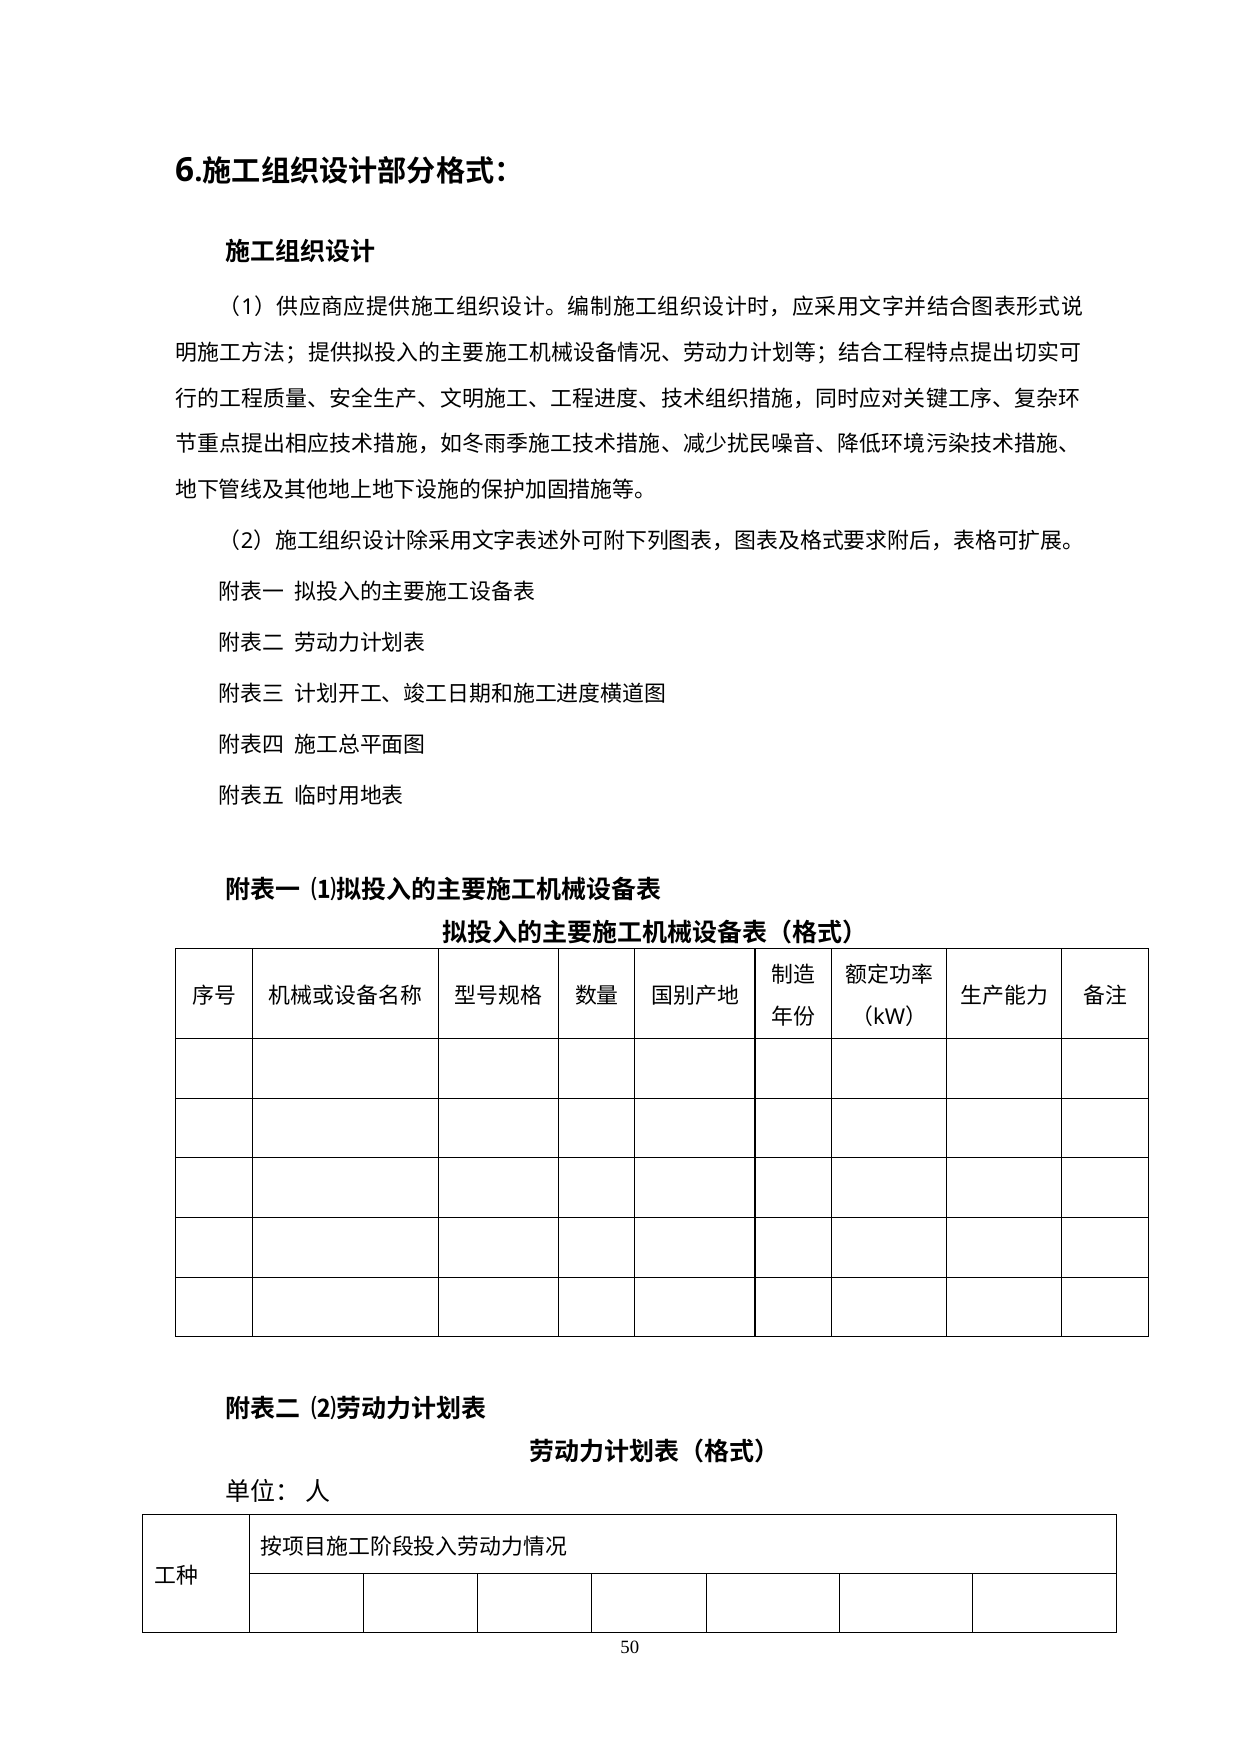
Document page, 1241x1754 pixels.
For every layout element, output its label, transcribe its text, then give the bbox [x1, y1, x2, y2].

table_cell [635, 1278, 754, 1336]
text 附表二 劳动力计划表 [175, 614, 1084, 660]
table_cell [973, 1574, 1116, 1632]
table_cell [559, 1039, 634, 1097]
table_cell [253, 1218, 438, 1277]
table_cell [947, 1039, 1061, 1097]
text 附表四 施工总平面图 [175, 716, 1084, 762]
table_cell [947, 1099, 1061, 1157]
table_cell [756, 1278, 831, 1336]
table_cell [947, 1218, 1061, 1277]
text 附表五 临时用地表 [175, 767, 1084, 813]
table_header 生产能力 [947, 949, 1061, 1038]
table_cell [250, 1574, 363, 1632]
table_cell [1062, 1099, 1148, 1157]
table_cell [947, 1158, 1061, 1217]
table_cell [176, 1218, 252, 1277]
table_cell [176, 1278, 252, 1336]
text 劳动力计划表（格式） [175, 1431, 1084, 1467]
table_cell [832, 1158, 946, 1217]
table_cell [756, 1158, 831, 1217]
table_cell [635, 1158, 754, 1217]
table_cell [253, 1278, 438, 1336]
text 拟投入的主要施工机械设备表（格式） [175, 912, 1084, 948]
table_cell [947, 1278, 1061, 1336]
table_cell [559, 1158, 634, 1217]
table_cell [832, 1218, 946, 1277]
table_cell [559, 1099, 634, 1157]
table_cell [1062, 1218, 1148, 1277]
table_cell [840, 1574, 972, 1632]
table_cell [364, 1574, 477, 1632]
text （1）供应商应提供施工组织设计。编制施工组织设计时，应采用文字并结合图表形式说明施工方法；提供拟投入的主要施工机械设备情况、劳动力计划等；结合工程特点提出切实可行的工程质量、安全生产、文明施工、工程进度、技术组织措施，同时应对关键工序、复杂环节重点提出相应技术措施，如冬雨季施工技术措施、减少扰民噪音、降低环境污染技术措施、地下管线及其他地上地下设施的保护加固措施等。 [175, 278, 1084, 507]
table_cell [176, 1099, 252, 1157]
table_cell [635, 1039, 754, 1097]
text 单位： 人 [175, 1467, 1084, 1509]
table_cell [832, 1039, 946, 1097]
table_cell [635, 1218, 754, 1277]
table_cell [592, 1574, 706, 1632]
text 附表二 ⑵劳动力计划表 [175, 1384, 1084, 1426]
table_header 机械或设备名称 [253, 949, 438, 1038]
table_header 序号 [176, 949, 252, 1038]
table_header 型号规格 [439, 949, 558, 1038]
table_cell [756, 1218, 831, 1277]
table_cell [253, 1158, 438, 1217]
table_cell [176, 1158, 252, 1217]
table_cell [832, 1099, 946, 1157]
table_cell [1062, 1158, 1148, 1217]
table_header 国别产地 [635, 949, 754, 1038]
table_header 数量 [559, 949, 634, 1038]
table_cell [439, 1218, 558, 1277]
text 6.施工组织设计部分格式： [175, 139, 1084, 192]
table_cell [439, 1039, 558, 1097]
table_cell [756, 1099, 831, 1157]
table_cell [559, 1278, 634, 1336]
table_cell [1062, 1278, 1148, 1336]
table_cell [1062, 1039, 1148, 1097]
table_cell [439, 1099, 558, 1157]
table_cell [253, 1099, 438, 1157]
table_cell [478, 1574, 591, 1632]
table_header 按项目施工阶段投入劳动力情况 [250, 1515, 1116, 1573]
table_cell [439, 1158, 558, 1217]
table_cell [176, 1039, 252, 1097]
table_cell [756, 1039, 831, 1097]
table_header 工种 [143, 1515, 249, 1632]
table_cell [439, 1278, 558, 1336]
text 附表一 ⑴拟投入的主要施工机械设备表 [175, 865, 1084, 907]
table_header 备注 [1062, 949, 1148, 1038]
table_cell [635, 1099, 754, 1157]
text 施工组织设计 [175, 231, 1084, 268]
text 附表一 拟投入的主要施工设备表 [175, 563, 1084, 609]
table_cell [559, 1218, 634, 1277]
table_cell [253, 1039, 438, 1097]
text 附表三 计划开工、竣工日期和施工进度横道图 [175, 665, 1084, 711]
table_cell [707, 1574, 839, 1632]
table_cell [832, 1278, 946, 1336]
text （2）施工组织设计除采用文字表述外可附下列图表，图表及格式要求附后，表格可扩展。 [175, 512, 1084, 558]
table_header 制造年份 [756, 949, 831, 1038]
table_header 额定功率（kW） [832, 949, 946, 1038]
